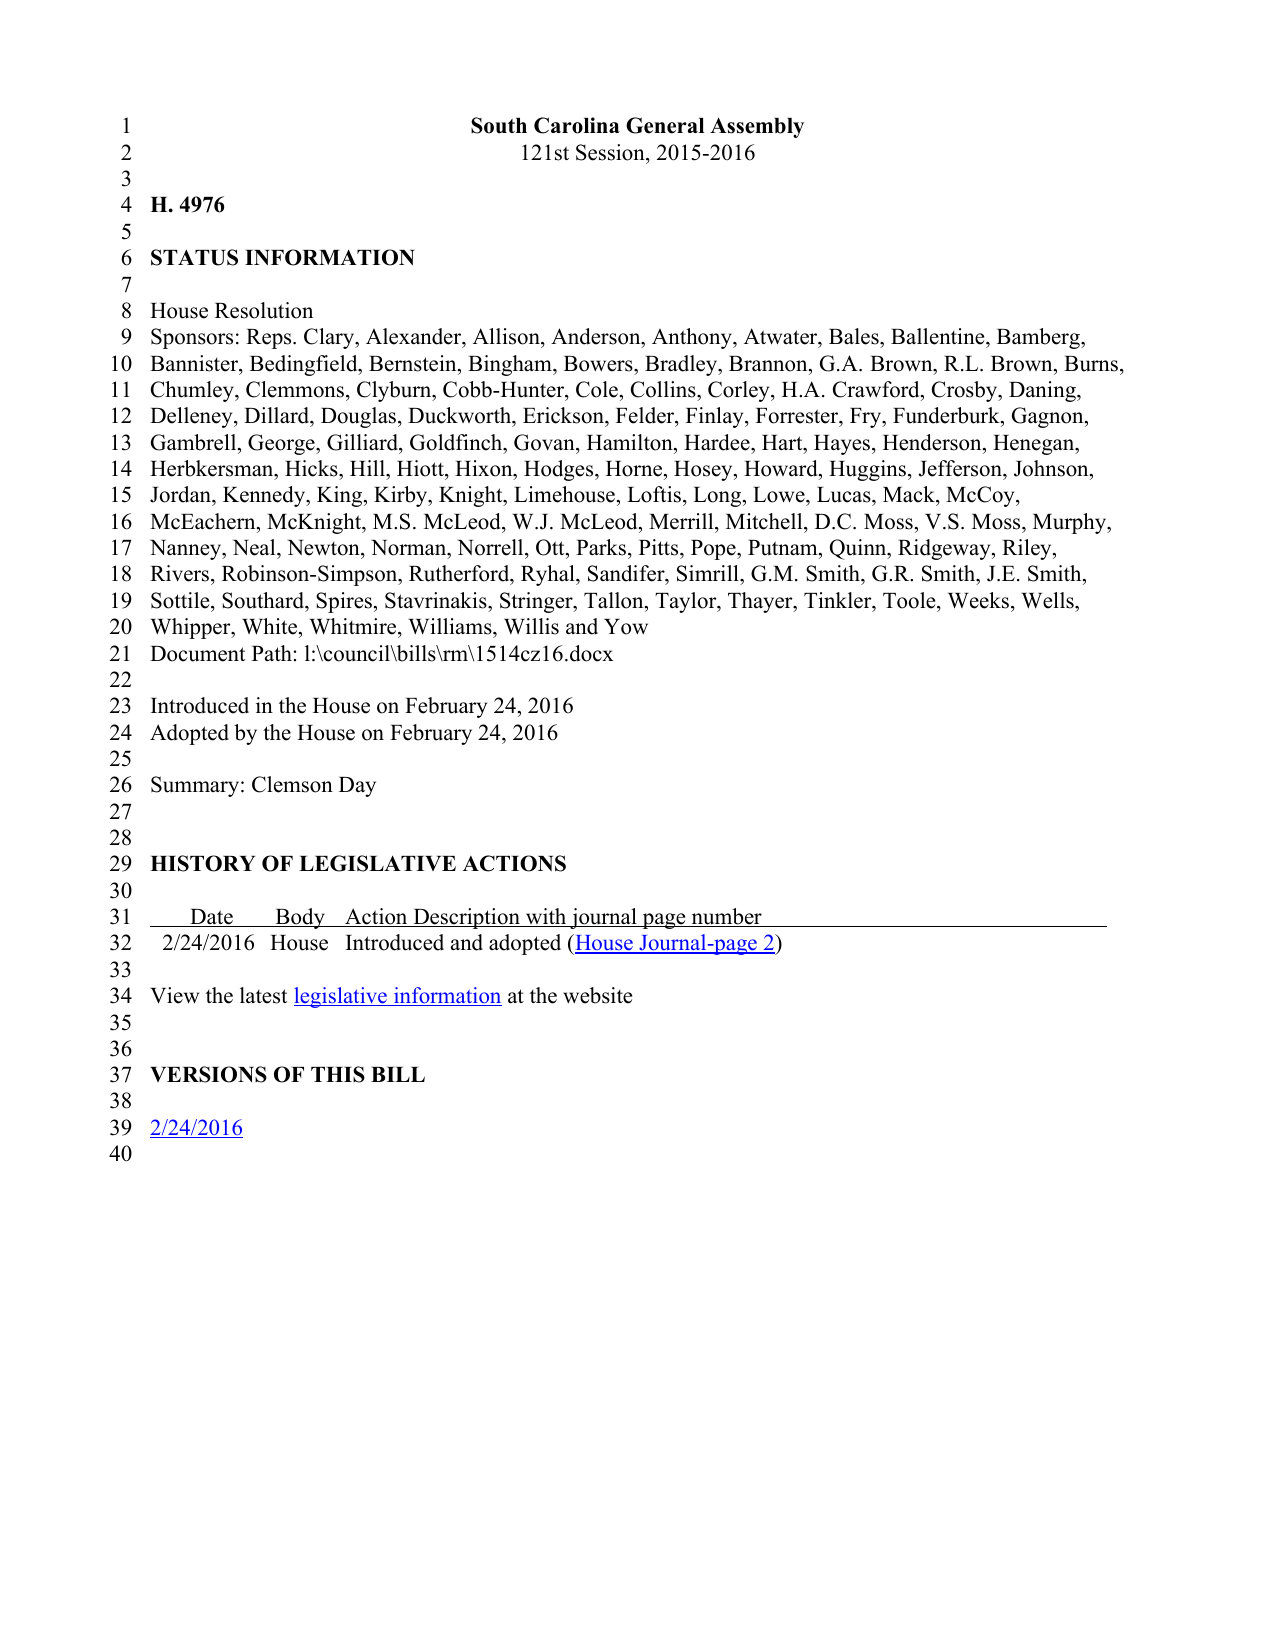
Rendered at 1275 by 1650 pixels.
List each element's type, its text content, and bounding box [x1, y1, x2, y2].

text H. 4976 [150, 192, 1125, 218]
text HISTORY OF LEGISLATIVE ACTIONS [150, 850, 1125, 877]
text Sponsors: Reps. Clary, Alexander, Allison, Anderson, Anthony, Atwater, Bales, Ballentine, Bamberg, Bannister, Bedingfield, Bernstein, Bingham, Bowers, Bradley, Brannon, G.A. Brown, R.L. Brown, Burns, Chumley, Clemmons, Clyburn, Cobb-Hunter, Cole, Collins, Corley, H.A. Crawford, Crosby, Daning, Delleney, Dillard, Douglas, Duckworth, Erickson, Felder, Finlay, Forrester, Fry, Funderburk, Gagnon, Gambrell, George, Gilliard, Goldfinch, Govan, Hamilton, Hardee, Hart, Hayes, Henderson, Henegan, Herbkersman, Hicks, Hill, Hiott, Hixon, Hodges, Horne, Hosey, Howard, Huggins, Jefferson, Johnson, Jordan, Kennedy, King, Kirby, Knight, Limehouse, Loftis, Long, Lowe, Lucas, Mack, McCoy, McEachern, McKnight, M.S. McLeod, W.J. McLeod, Merrill, Mitchell, D.C. Moss, V.S. Moss, Murphy, Nanney, Neal, Newton, Norman, Norrell, Ott, Parks, Pitts, Pope, Putnam, Quinn, Ridgeway, Riley, Rivers, Robinson-Simpson, Rutherford, Ryhal, Sandifer, Simrill, G.M. Smith, G.R. Smith, J.E. Smith, Sottile, Southard, Spires, Stavrinakis, Stringer, Tallon, Taylor, Thayer, Tinkler, Toole, Weeks, Wells, Whipper, White, Whitmire, Williams, Willis and Yow [150, 323, 1125, 639]
text 2/24/2016 House Introduced and adopted (House Journal-page 2) [150, 929, 1125, 956]
text South Carolina General Assembly [150, 112, 1125, 139]
text 121st Session, 2015-2016 [150, 139, 1125, 165]
text House Resolution [150, 297, 1125, 323]
text Document Path: l:\council\bills\rm\1514cz16.docx [150, 639, 1125, 666]
text VERSIONS OF THIS BILL [150, 1061, 1125, 1088]
text View the latest legislative information at the website [150, 982, 1125, 1008]
text Introduced in the House on February 24, 2016 [150, 692, 1125, 719]
text Date Body Action Description with journal page number [150, 903, 1125, 929]
text Adopted by the House on February 24, 2016 [150, 719, 1125, 745]
text Summary: Clemson Day [150, 771, 1125, 798]
text STATUS INFORMATION [150, 244, 1125, 271]
text 2/24/2016 [150, 1114, 1125, 1140]
